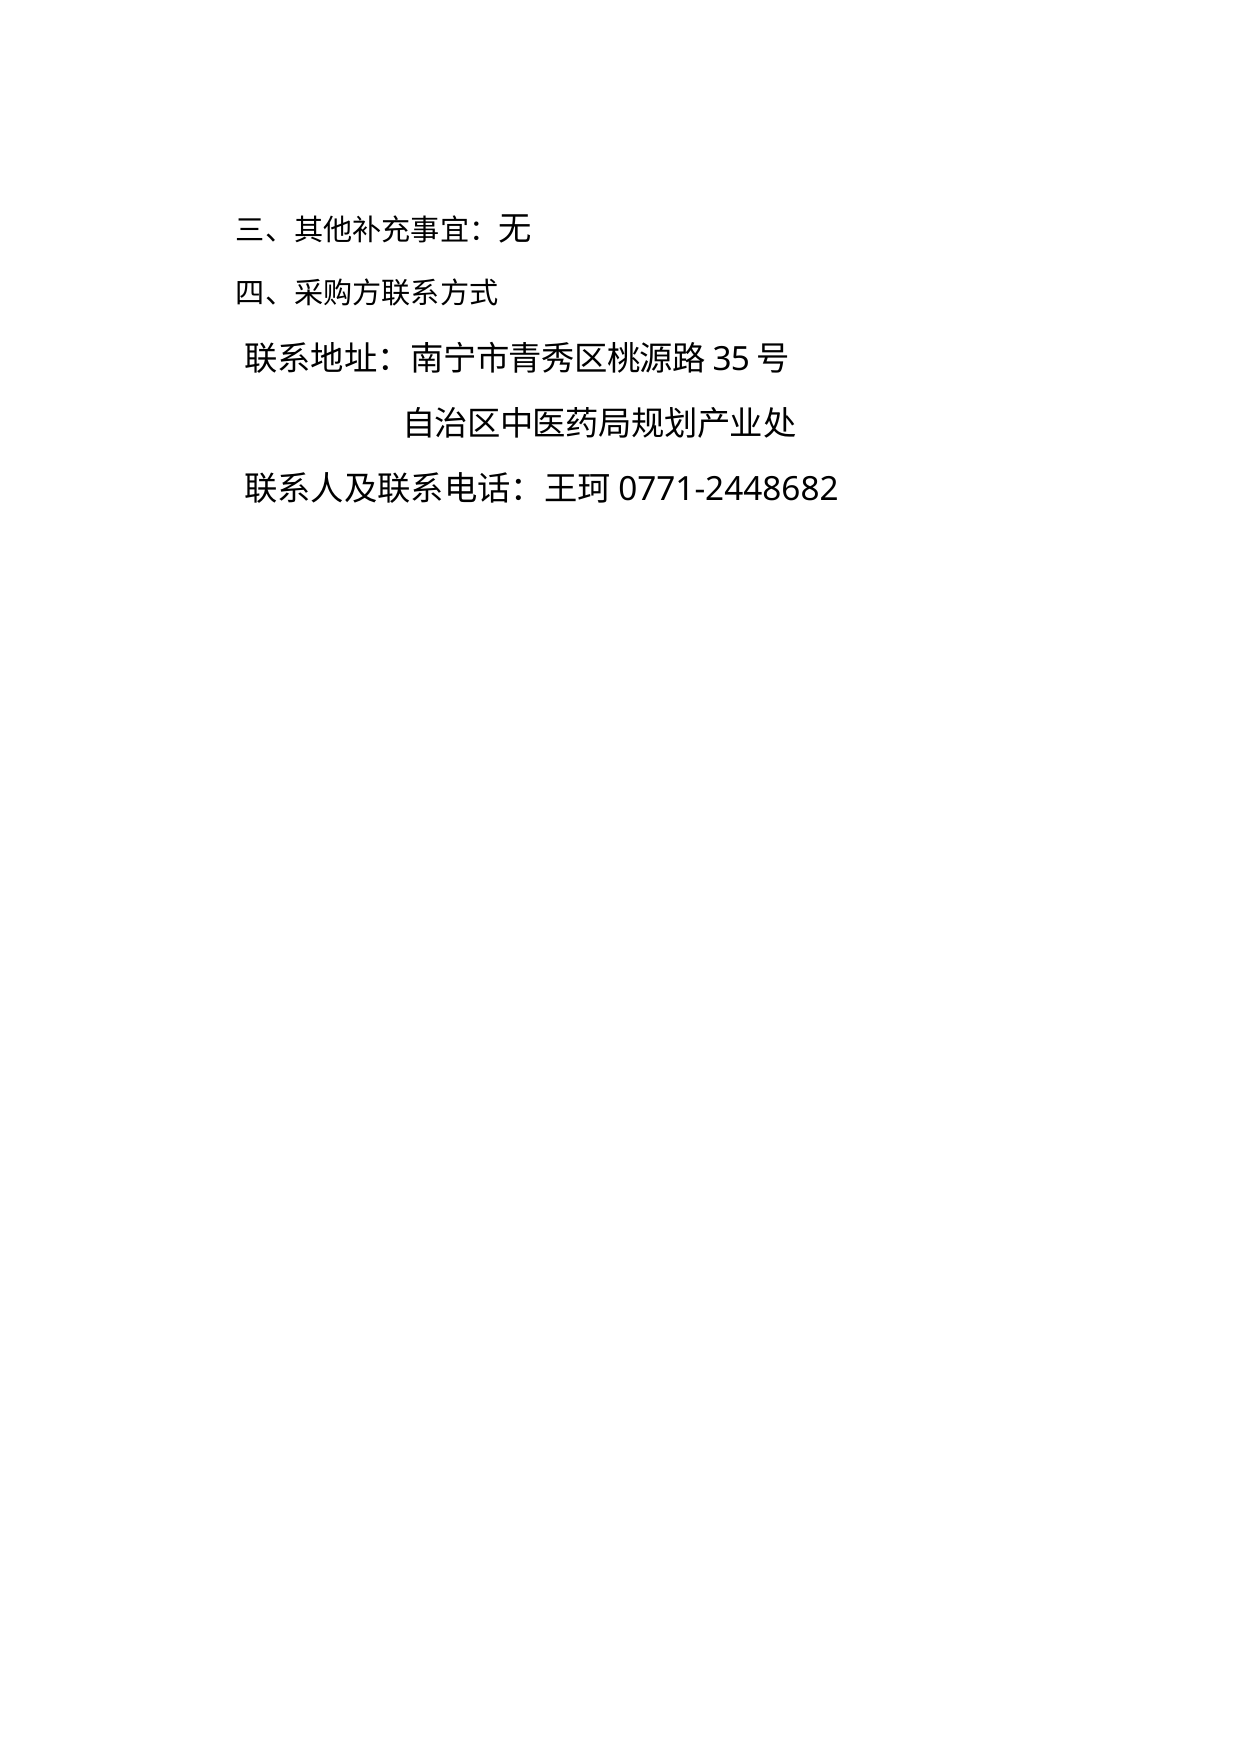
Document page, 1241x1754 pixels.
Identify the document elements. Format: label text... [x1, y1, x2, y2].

text 联系人及联系电话：王珂 0771-2448682 [177, 453, 1093, 518]
text 自治区中医药局规划产业处 [177, 388, 1093, 453]
text 四、采购方联系方式 [177, 258, 1093, 323]
text 三、其他补充事宜：无 [177, 193, 1093, 258]
text 联系地址：南宁市青秀区桃源路35号 [177, 323, 1093, 388]
